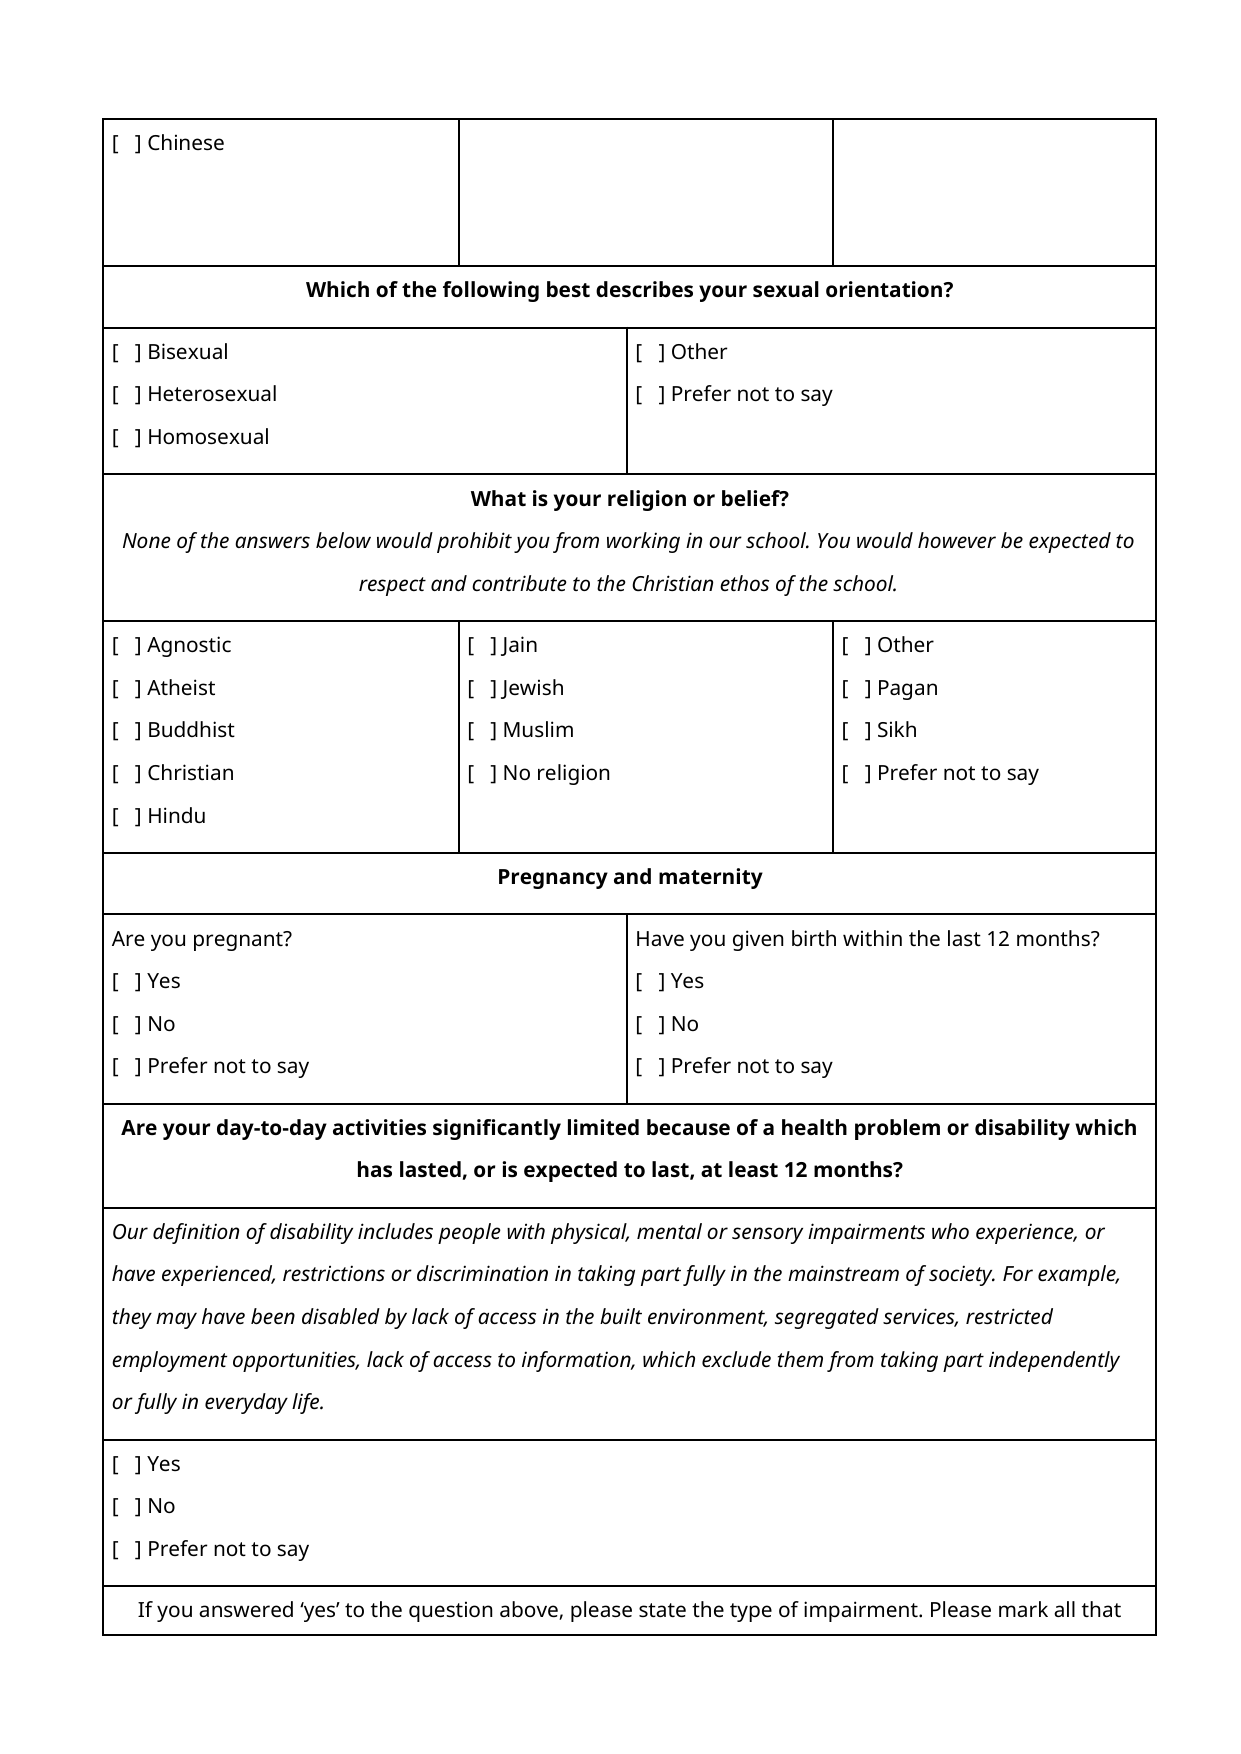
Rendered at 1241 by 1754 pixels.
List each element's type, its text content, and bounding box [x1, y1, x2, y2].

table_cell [460, 120, 832, 265]
table_cell [ ] Other [ ] Pagan [ ] Sikh [ ] Prefer not to say [834, 622, 1155, 852]
table_cell [ ] Jain [ ] Jewish [ ] Muslim [ ] No religion [460, 622, 832, 852]
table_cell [104, 1587, 1155, 1634]
table_cell Have you given birth within the last 12 months? [ ] Yes [ ] No [ ] Prefer not to say [628, 915, 1155, 1102]
table_cell [ ] Other [ ] Prefer not to say [628, 329, 1155, 473]
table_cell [834, 120, 1155, 265]
table_cell Which of the following best describes your sexual orientation? [104, 267, 1155, 327]
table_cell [104, 120, 458, 265]
table_cell What is your religion or belief? None of the answers below would prohibit you from working in our school. You would however be expected to respect and contribute to the Christian ethos of the school. [104, 475, 1155, 620]
table_cell [ ] Bisexual [ ] Heterosexual [ ] Homosexual [104, 329, 626, 473]
table_cell Are your day-to-day activities significantly limited because of a health problem or disability which has lasted, or is expected to last, at least 12 months? [104, 1105, 1155, 1207]
table_cell Pregnancy and maternity [104, 854, 1155, 913]
table_cell [ ] Yes [ ] No [ ] Prefer not to say [104, 1441, 1155, 1585]
table_cell Are you pregnant? [ ] Yes [ ] No [ ] Prefer not to say [104, 915, 626, 1102]
table_cell Our definition of disability includes people with physical, mental or sensory impairments who experience, or have experienced, restrictions or discrimination in taking part fully in the mainstream of society. For example, they may have been disabled by lack of access in the built environment, segregated services, restricted employment opportunities, lack of access to information, which exclude them from taking part independently or fully in everyday life. [104, 1209, 1155, 1438]
table_cell [ ] Agnostic [ ] Atheist [ ] Buddhist [ ] Christian [ ] Hindu [104, 622, 458, 852]
